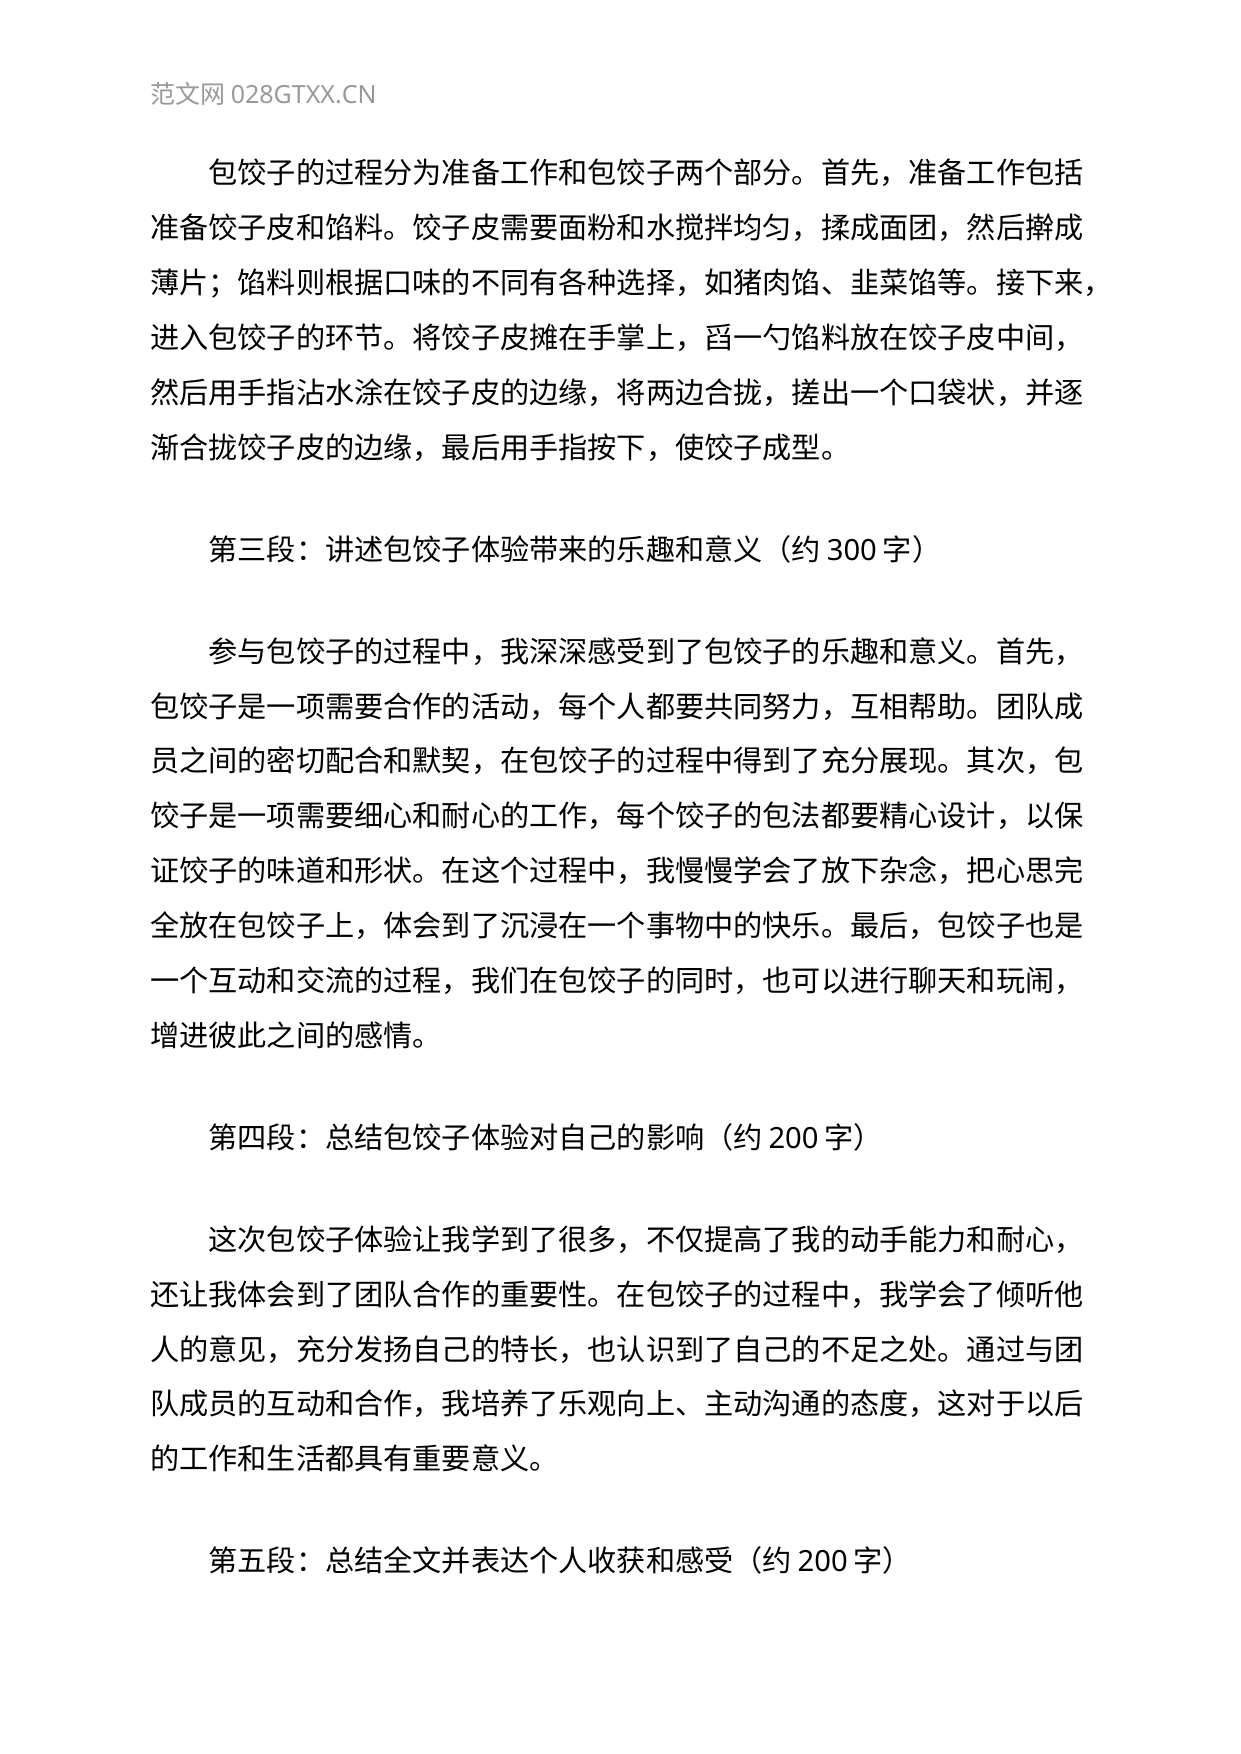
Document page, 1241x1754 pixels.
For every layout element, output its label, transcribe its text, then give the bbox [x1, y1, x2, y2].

text 第四段：总结包饺子体验对自己的影响（约200字） [150, 1114, 1090, 1157]
text 第五段：总结全文并表达个人收获和感受（约200字） [150, 1538, 1090, 1580]
text 这次包饺子体验让我学到了很多，不仅提高了我的动手能力和耐心，还让我体会到了团队合作的重要性。在包饺子的过程中，我学会了倾听他人的意见，充分发扬自己的特长，也认识到了自己的不足之处。通过与团队成员的互动和合作，我培养了乐观向上、主动沟通的态度，这对于以后的工作和生活都具有重要意义。 [150, 1216, 1090, 1478]
text 第三段：讲述包饺子体验带来的乐趣和意义（约300字） [150, 526, 1090, 569]
text 参与包饺子的过程中，我深深感受到了包饺子的乐趣和意义。首先，包饺子是一项需要合作的活动，每个人都要共同努力，互相帮助。团队成员之间的密切配合和默契，在包饺子的过程中得到了充分展现。其次，包饺子是一项需要细心和耐心的工作，每个饺子的包法都要精心设计，以保证饺子的味道和形状。在这个过程中，我慢慢学会了放下杂念，把心思完全放在包饺子上，体会到了沉浸在一个事物中的快乐。最后，包饺子也是一个互动和交流的过程，我们在包饺子的同时，也可以进行聊天和玩闹，增进彼此之间的感情。 [150, 628, 1090, 1055]
text 包饺子的过程分为准备工作和包饺子两个部分。首先，准备工作包括准备饺子皮和馅料。饺子皮需要面粉和水搅拌均匀，揉成面团，然后擀成薄片；馅料则根据口味的不同有各种选择，如猪肉馅、韭菜馅等。接下来，进入包饺子的环节。将饺子皮摊在手掌上，舀一勺馅料放在饺子皮中间，然后用手指沾水涂在饺子皮的边缘，将两边合拢，搓出一个口袋状，并逐渐合拢饺子皮的边缘，最后用手指按下，使饺子成型。 [150, 150, 1090, 467]
